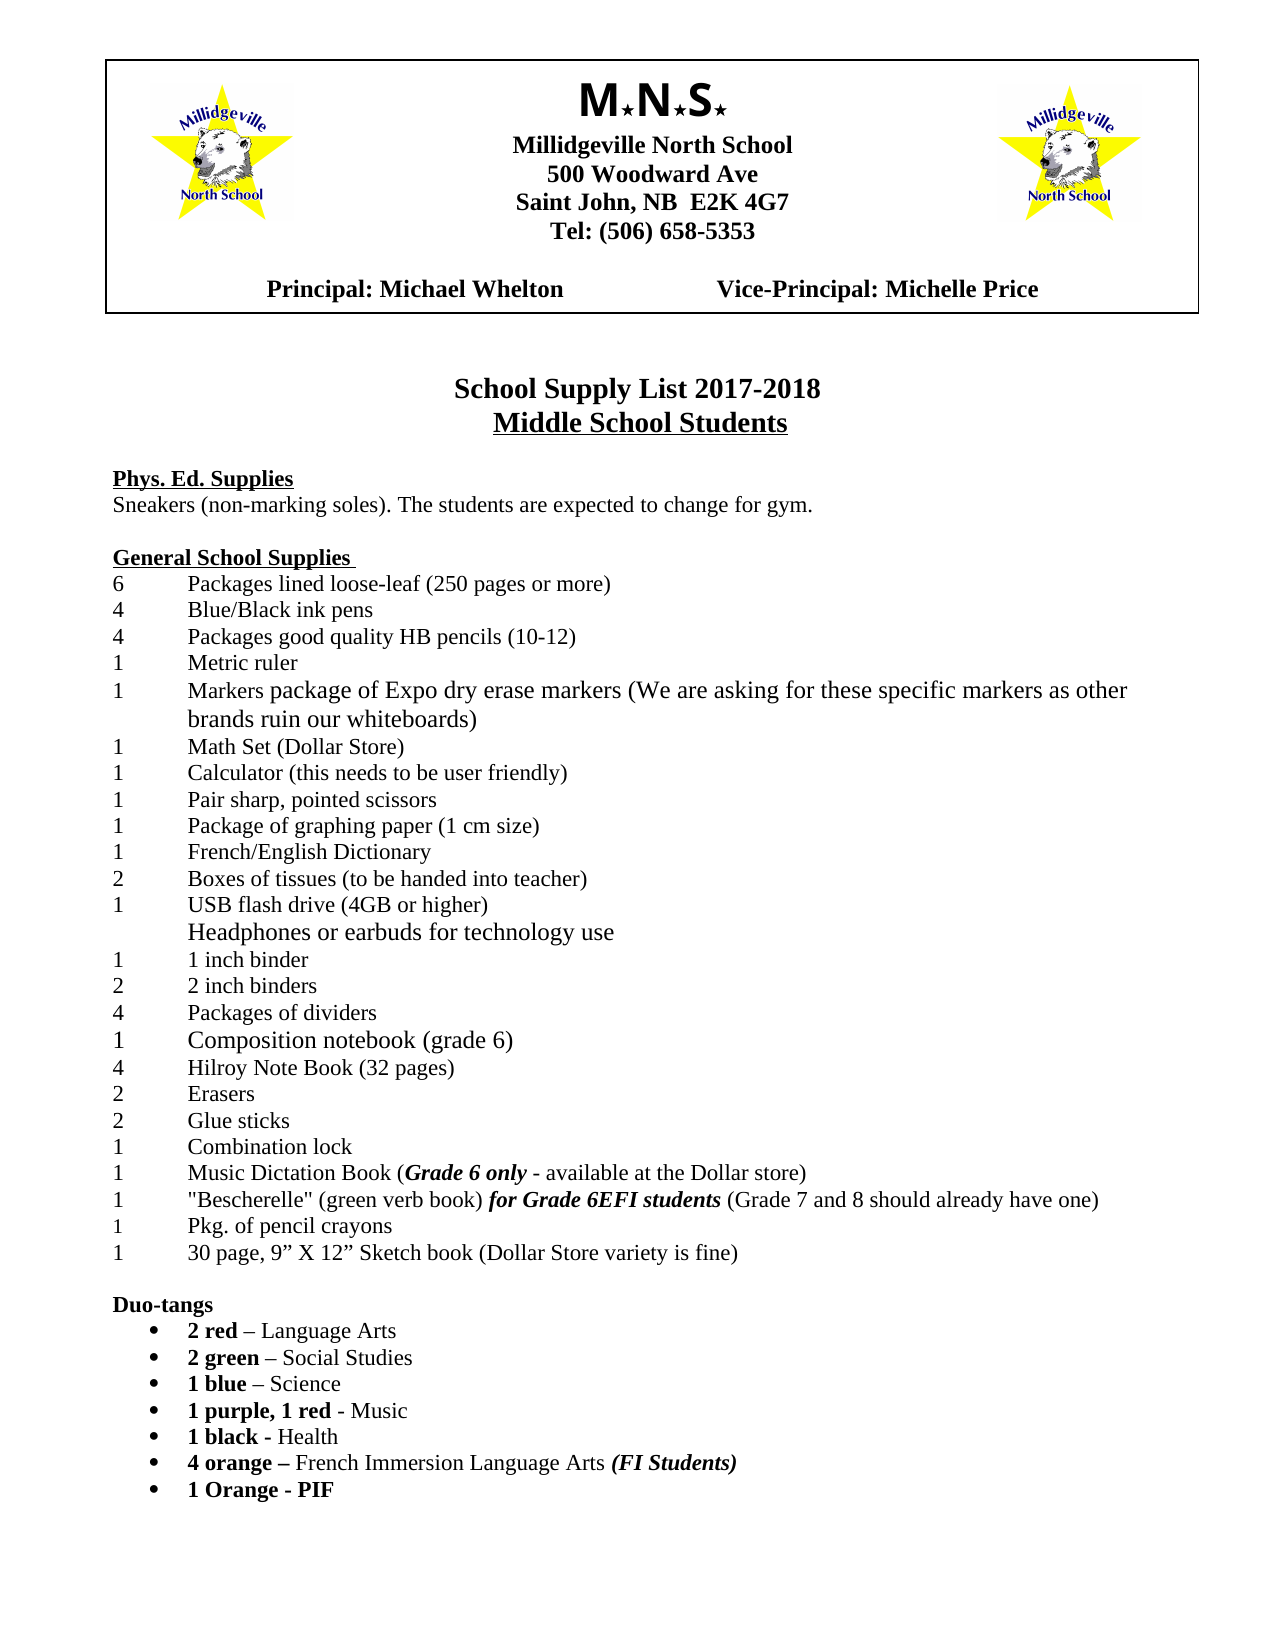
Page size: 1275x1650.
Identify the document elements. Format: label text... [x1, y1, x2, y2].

picture [997, 84, 1142, 222]
text 1 USB flash drive (4GB or higher) [112, 891, 1162, 917]
text 1 Package of graphing paper (1 cm size) [112, 812, 1162, 838]
text 2 Glue sticks [112, 1107, 1162, 1133]
text 4 Hilroy Note Book (32 pages) [112, 1054, 1162, 1080]
text 1 "Bescherelle" (green verb book) for Grade 6EFI students (Grade 7 and 8 should already have one) [112, 1186, 1162, 1212]
text School Supply List 2017-2018 [112, 371, 1162, 405]
text Phys. Ed. Supplies [112, 465, 1162, 491]
text 1 Pkg. of pencil crayons [112, 1212, 1162, 1238]
text 6 Packages lined loose-leaf (250 pages or more) [112, 570, 1162, 596]
text 1 Composition notebook (grade 6) [112, 1025, 1162, 1054]
text 1 Music Dictation Book (Grade 6 only - available at the Dollar store) [112, 1159, 1162, 1186]
text Sneakers (non-marking soles). The students are expected to change for gym. [112, 491, 1162, 517]
text Duo-tangs [112, 1291, 1162, 1318]
text 1 Metric ruler [112, 649, 1162, 676]
text 1 Pair sharp, pointed scissors [112, 786, 1162, 812]
text 4 Packages of dividers [112, 999, 1162, 1025]
list 1 Orange - PIF [150, 1476, 1162, 1502]
text 1 1 inch binder [112, 946, 1162, 973]
text 1 Math Set (Dollar Store) [112, 733, 1162, 759]
list 2 green – Social Studies [150, 1344, 1162, 1370]
text 2 2 inch binders [112, 973, 1162, 999]
text 1 30 page, 9” X 12” Sketch book (Dollar Store variety is fine) [112, 1238, 1162, 1265]
text 2 Erasers [112, 1080, 1162, 1107]
list 2 red – Language Arts [150, 1318, 1162, 1344]
text 1 French/English Dictionary [112, 838, 1162, 865]
text 4 Packages good quality HB pencils (10-12) [112, 623, 1162, 649]
text 1 Combination lock [112, 1133, 1162, 1159]
text 4 Blue/Black ink pens [112, 596, 1162, 623]
text General School Supplies [112, 544, 1162, 570]
text 2 Boxes of tissues (to be handed into teacher) [112, 865, 1162, 891]
list 1 blue – Science [150, 1370, 1162, 1397]
picture [150, 83, 294, 221]
list 1 black - Health [150, 1423, 1162, 1449]
text 1 Markers package of Expo dry erase markers (We are asking for these specific markers as other brands ruin our whiteboards) [112, 676, 1162, 733]
text Middle School Students [112, 405, 1162, 438]
list 1 purple, 1 red - Music [150, 1397, 1162, 1423]
text 1 Calculator (this needs to be user friendly) [112, 759, 1162, 786]
text Headphones or earbuds for technology use [112, 917, 1162, 946]
list 4 orange – French Immersion Language Arts (FI Students) [150, 1449, 1162, 1476]
